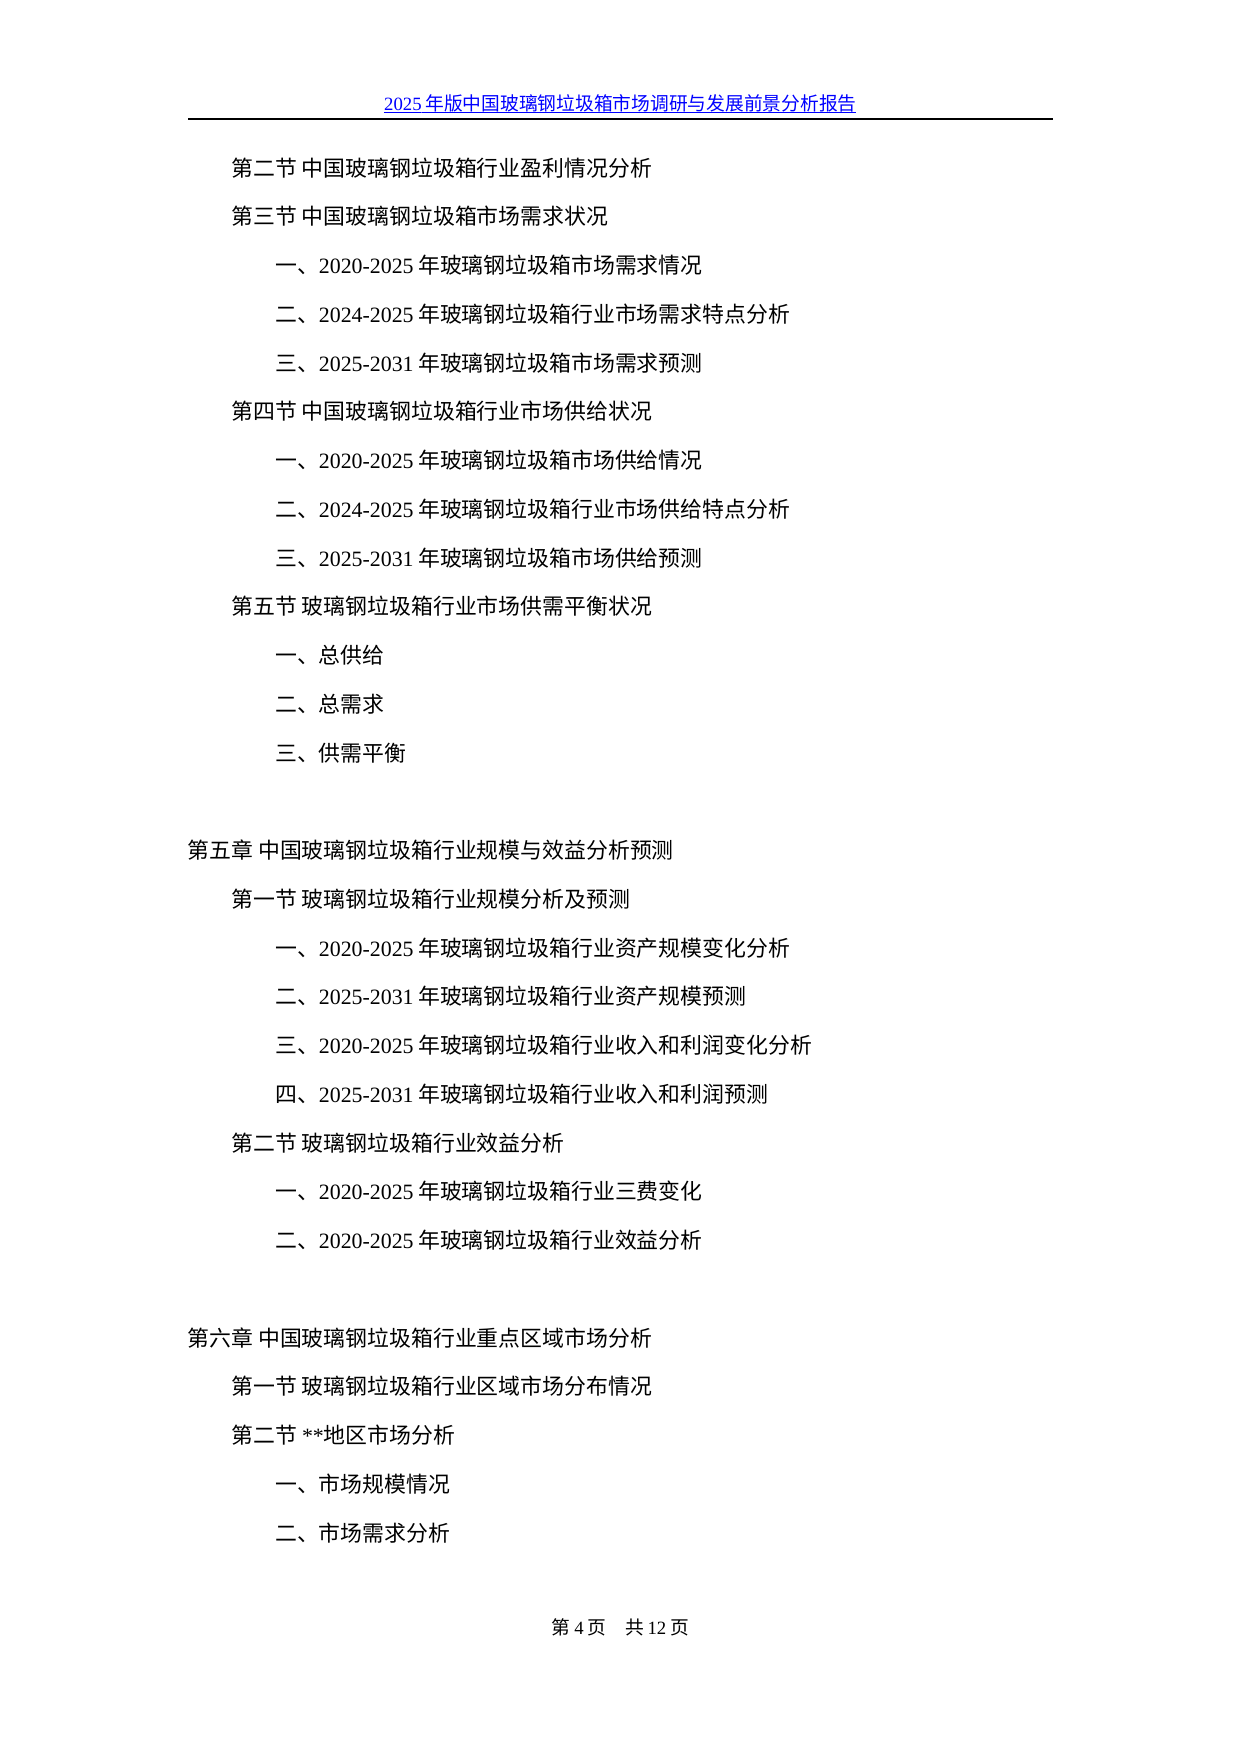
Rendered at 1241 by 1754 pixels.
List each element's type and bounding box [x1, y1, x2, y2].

text [187, 150, 1053, 1548]
